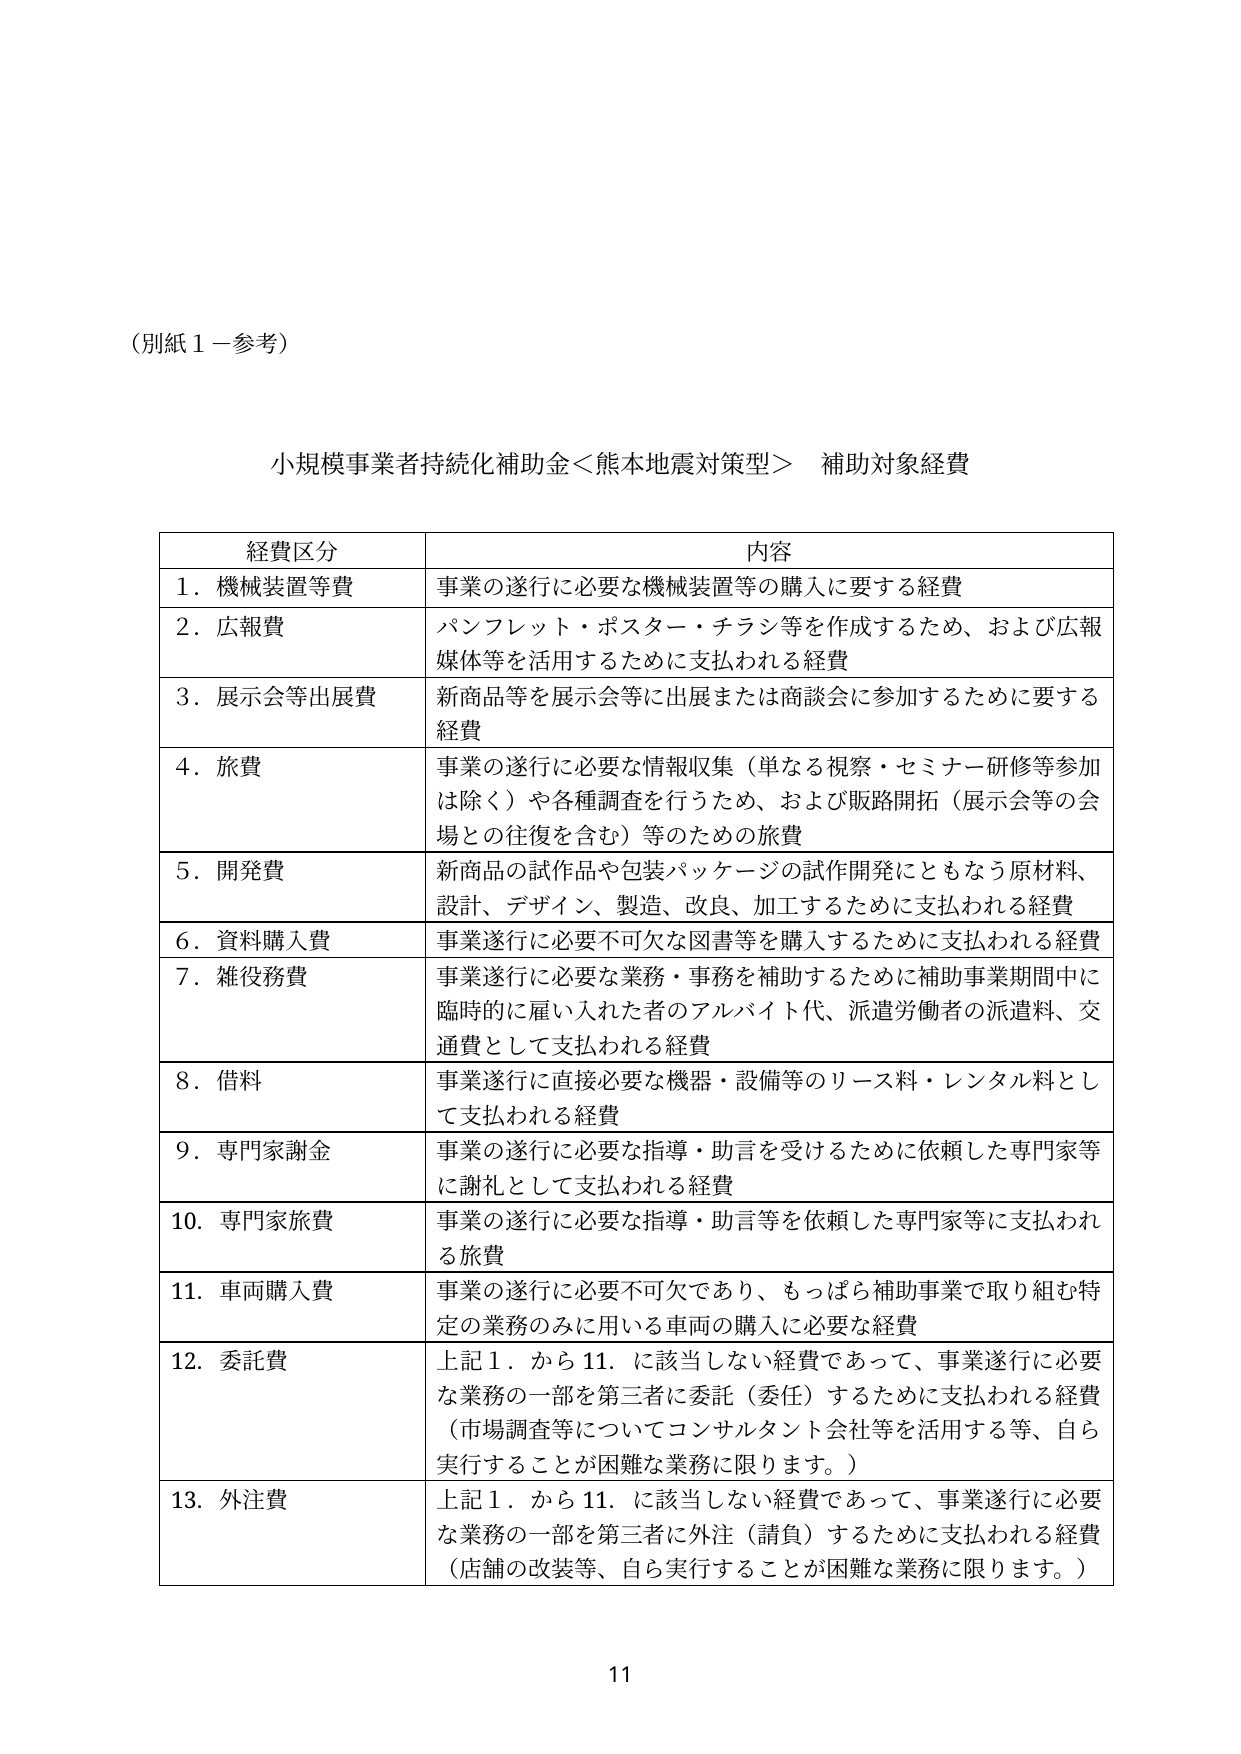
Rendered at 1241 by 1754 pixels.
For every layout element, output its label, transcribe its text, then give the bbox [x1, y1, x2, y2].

table_cell 10．専門家旅費 [160, 1203, 425, 1271]
table_cell ６．資料購入費 [160, 923, 425, 957]
table_header 経費区分 [160, 533, 425, 568]
table_cell パンフレット・ポスター・チラシ等を作成するため、および広報媒体等を活用するために支払われる経費 [426, 608, 1113, 677]
table_header 内容 [426, 533, 1113, 568]
table_cell 新商品の試作品や包装パッケージの試作開発にともなう原材料、設計、デザイン、製造、改良、加工するために支払われる経費 [426, 853, 1113, 921]
table_cell ３．展示会等出展費 [160, 678, 425, 747]
table_cell ９．専門家謝金 [160, 1133, 425, 1201]
table_cell 事業の遂行に必要な情報収集（単なる視察・セミナー研修等参加は除く）や各種調査を行うため、および販路開拓（展示会等の会場との往復を含む）等のための旅費 [426, 748, 1113, 851]
table_cell 上記１．から11．に該当しない経費であって、事業遂行に必要な業務の一部を第三者に委託（委任）するために支払われる経費 （市場調査等についてコンサルタント会社等を活用する等、自ら実行することが困難な業務に限ります。） [426, 1343, 1113, 1480]
table_cell 事業遂行に直接必要な機器・設備等のリース料・レンタル料として支払われる経費 [426, 1063, 1113, 1131]
table_cell 事業の遂行に必要な機械装置等の購入に要する経費 [426, 569, 1113, 607]
text （別紙１－参考） [118, 325, 1122, 360]
table_cell 11．車両購入費 [160, 1273, 425, 1341]
table_cell 事業遂行に必要な業務・事務を補助するために補助事業期間中に臨時的に雇い入れた者のアルバイト代、派遣労働者の派遣料、交通費として支払われる経費 [426, 958, 1113, 1061]
table_cell 13．外注費 [160, 1481, 425, 1585]
table_cell 事業の遂行に必要な指導・助言等を依頼した専門家等に支払われる旅費 [426, 1203, 1113, 1271]
table_cell 事業遂行に必要不可欠な図書等を購入するために支払われる経費 [426, 923, 1113, 957]
table_cell 上記１．から11．に該当しない経費であって、事業遂行に必要な業務の一部を第三者に外注（請負）するために支払われる経費 （店舗の改装等、自ら実行することが困難な業務に限ります。） [426, 1481, 1113, 1585]
table_cell １．機械装置等費 [160, 569, 425, 607]
table_cell ４．旅費 [160, 748, 425, 851]
table_cell 事業の遂行に必要不可欠であり、もっぱら補助事業で取り組む特定の業務のみに用いる車両の購入に必要な経費 [426, 1273, 1113, 1341]
table_cell 12．委託費 [160, 1343, 425, 1480]
text 小規模事業者持続化補助金＜熊本地震対策型＞ 補助対象経費 [118, 429, 1122, 498]
table_cell ５．開発費 [160, 853, 425, 921]
table_cell ８．借料 [160, 1063, 425, 1131]
table_cell 新商品等を展示会等に出展または商談会に参加するために要する経費 [426, 678, 1113, 747]
table_cell ７．雑役務費 [160, 958, 425, 1061]
table_cell 事業の遂行に必要な指導・助言を受けるために依頼した専門家等に謝礼として支払われる経費 [426, 1133, 1113, 1201]
table_cell ２．広報費 [160, 608, 425, 677]
